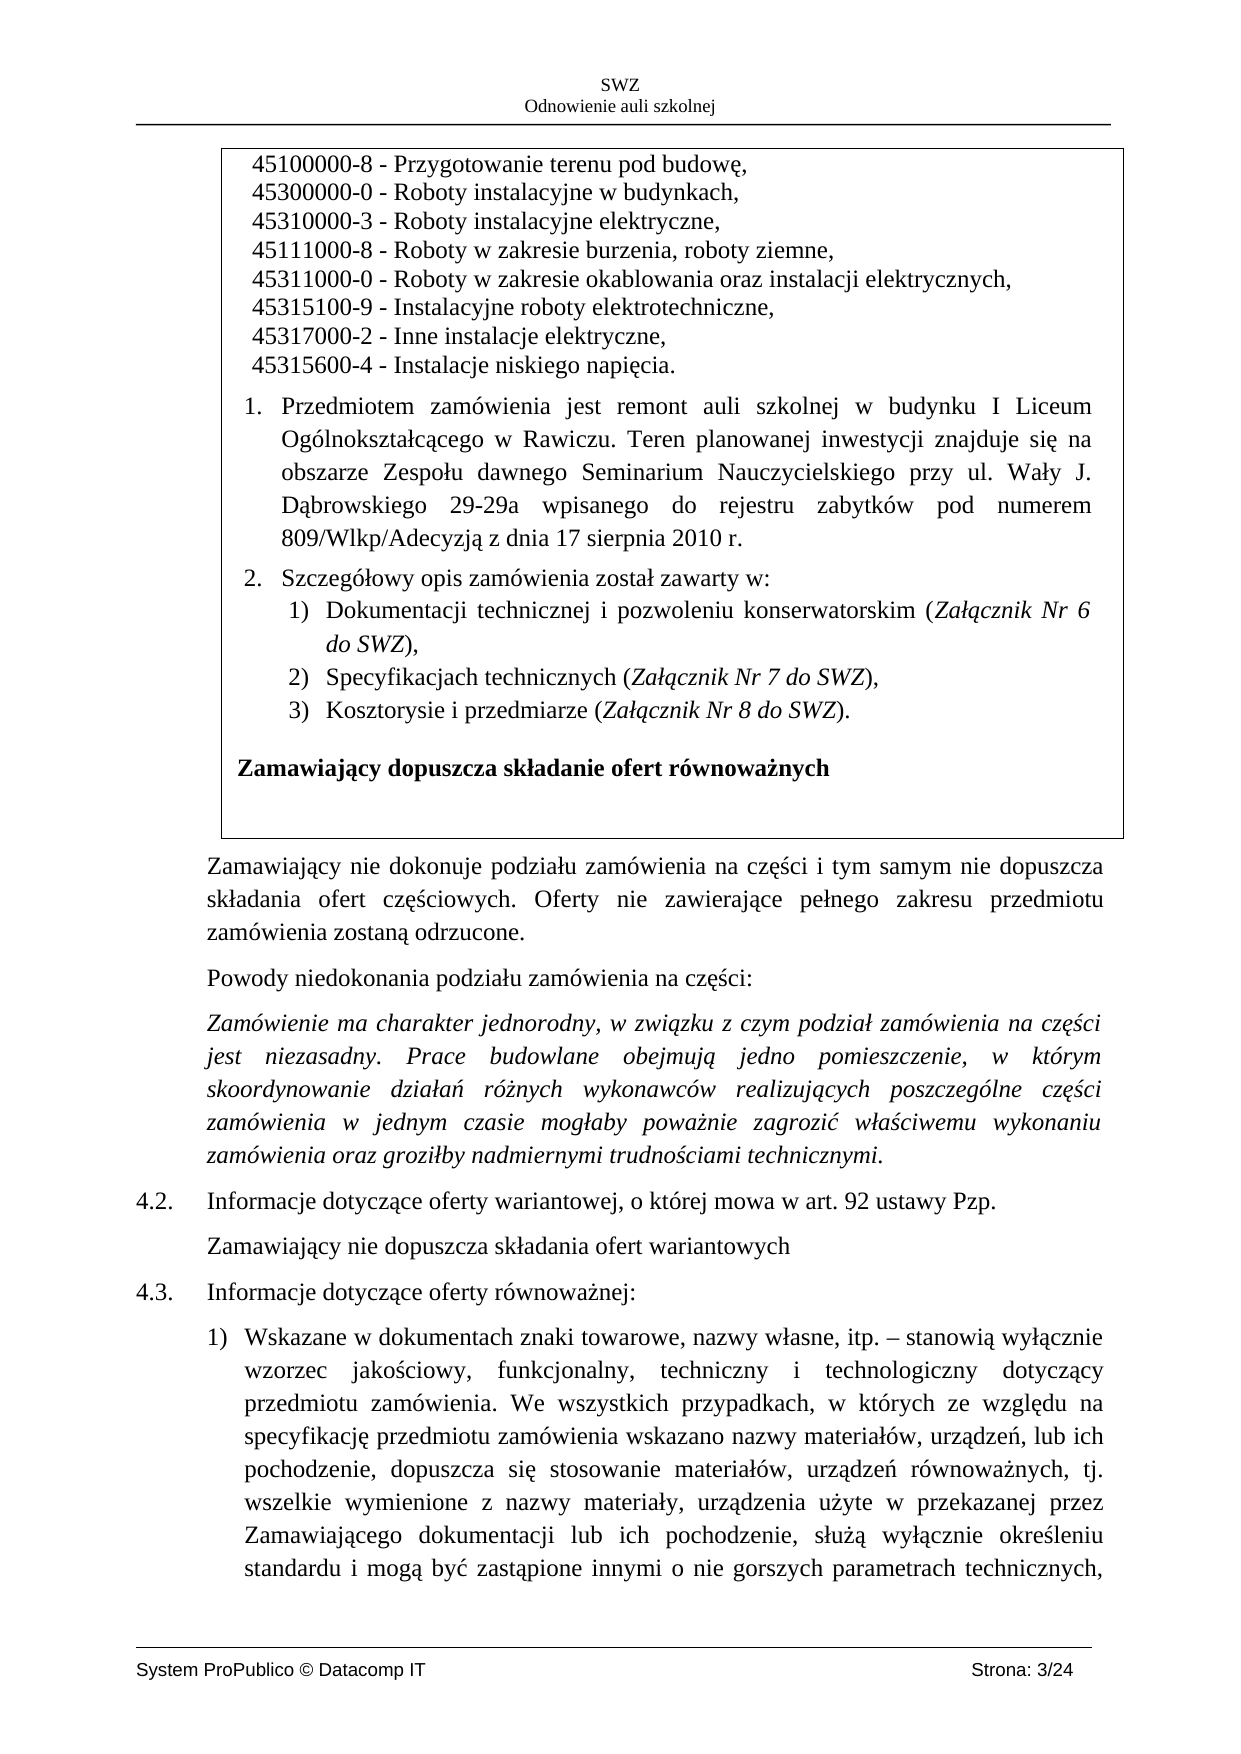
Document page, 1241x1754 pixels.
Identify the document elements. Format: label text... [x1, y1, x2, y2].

list Informacje dotyczące oferty wariantowej, o której mowa w art. 92 ustawy Pzp. [136, 1186, 1104, 1214]
text Zamówienie ma charakter jednorodny, w związku z czym podział zamówienia na części jest niezasadny. Prace budowlane obejmują jedno pomieszczenie, w którym skoordynowanie działań różnych wykonawców realizujących poszczególne części zamówienia w jednym czasie mogłaby poważnie zagrozić właściwemu wykonaniu zamówienia oraz groziłby nadmiernymi trudnościami technicznymi. [207, 1008, 1104, 1169]
text Powody niedokonania podziału zamówienia na części: [207, 963, 1104, 991]
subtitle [207, 1322, 1104, 1582]
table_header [222, 149, 1123, 837]
list Informacje dotyczące oferty równoważnej: [136, 1277, 1104, 1306]
text Zamawiający nie dokonuje podziału zamówienia na części i tym samym nie dopuszcza składania ofert częściowych. Oferty nie zawierające pełnego zakresu przedmiotu zamówienia zostaną odrzucone. [207, 851, 1104, 946]
text Zamawiający nie dopuszcza składania ofert wariantowych [207, 1231, 1104, 1260]
